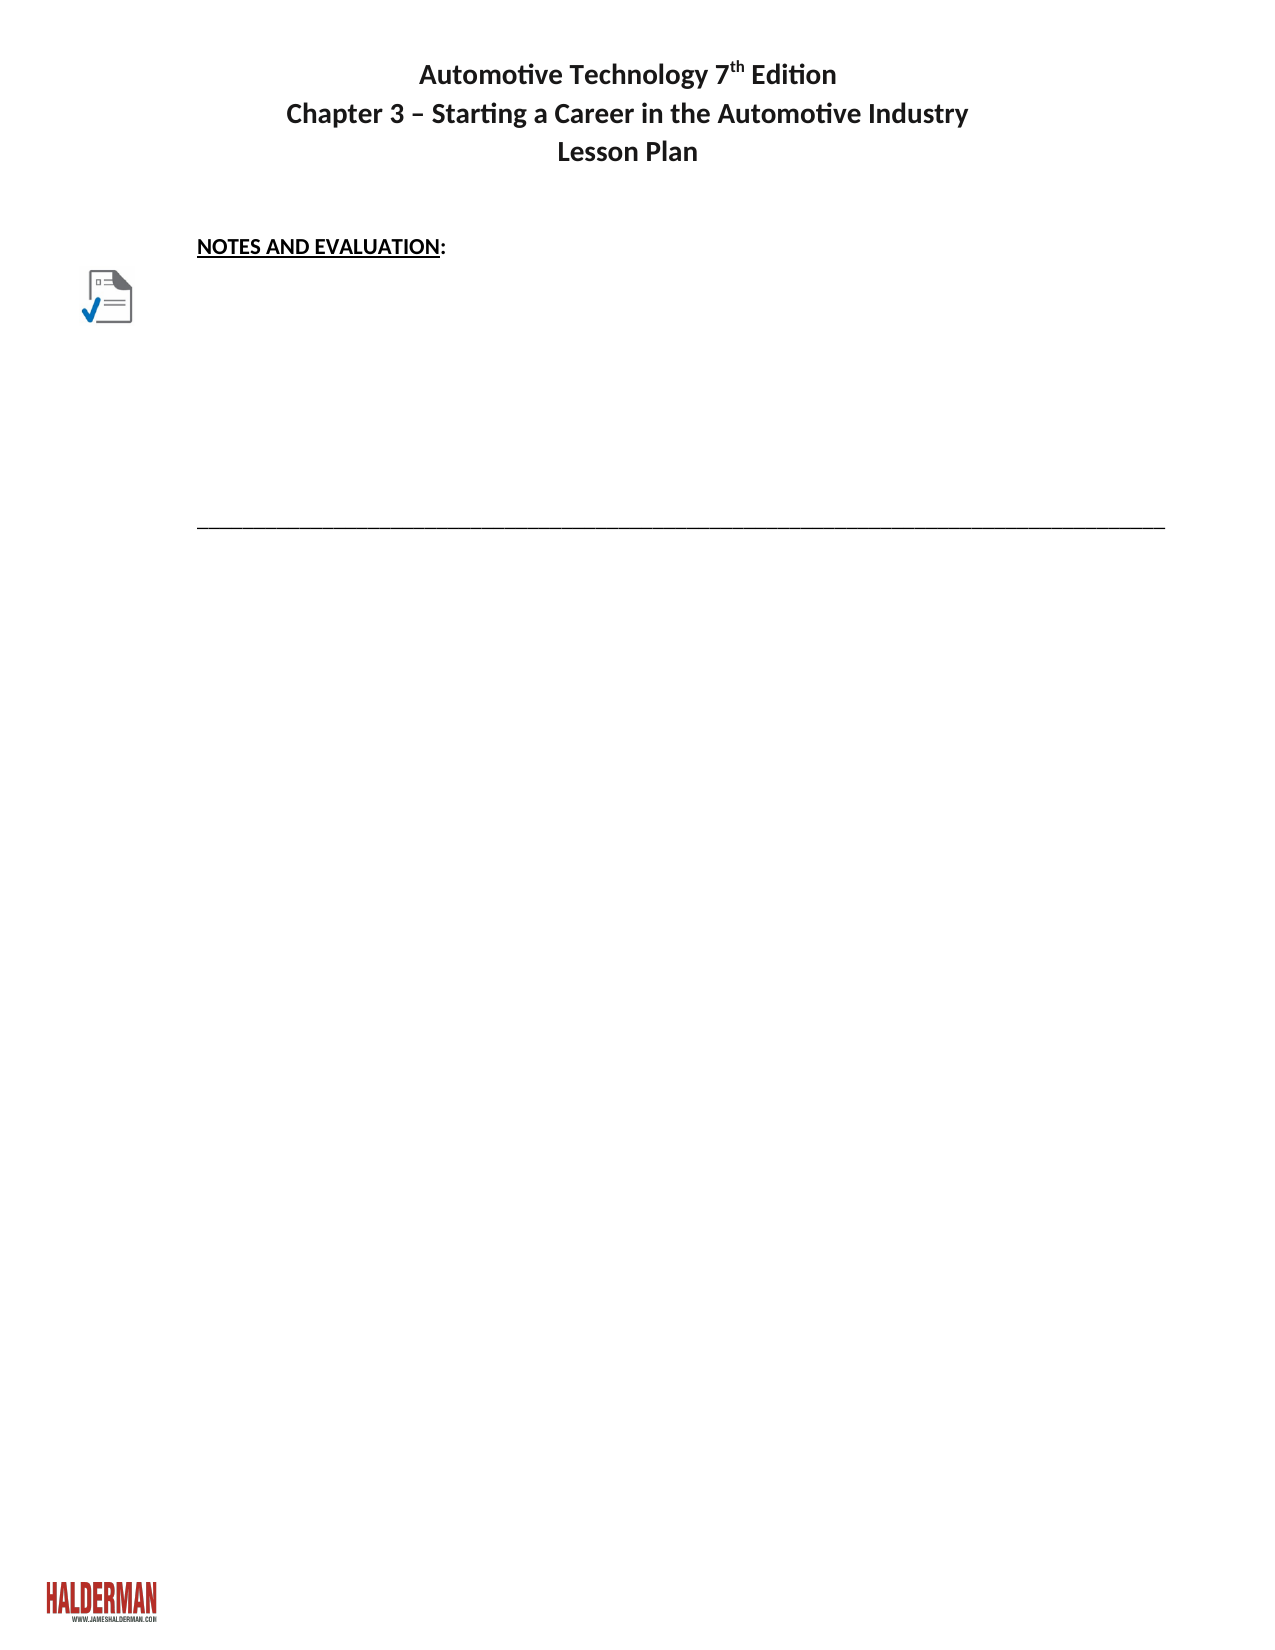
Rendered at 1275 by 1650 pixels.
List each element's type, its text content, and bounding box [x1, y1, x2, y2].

text Chapter 3 – Starting a Career in the Automotive Industry [150, 95, 1106, 130]
picture [79, 266, 135, 326]
text NOTES AND EVALUATION: [197, 232, 1209, 260]
picture [46, 1582, 157, 1622]
text Automotive Technology 7th Edition [150, 56, 1106, 92]
text Lesson Plan [150, 133, 1106, 169]
text _____________________________________________________________________________________ [197, 504, 1209, 532]
